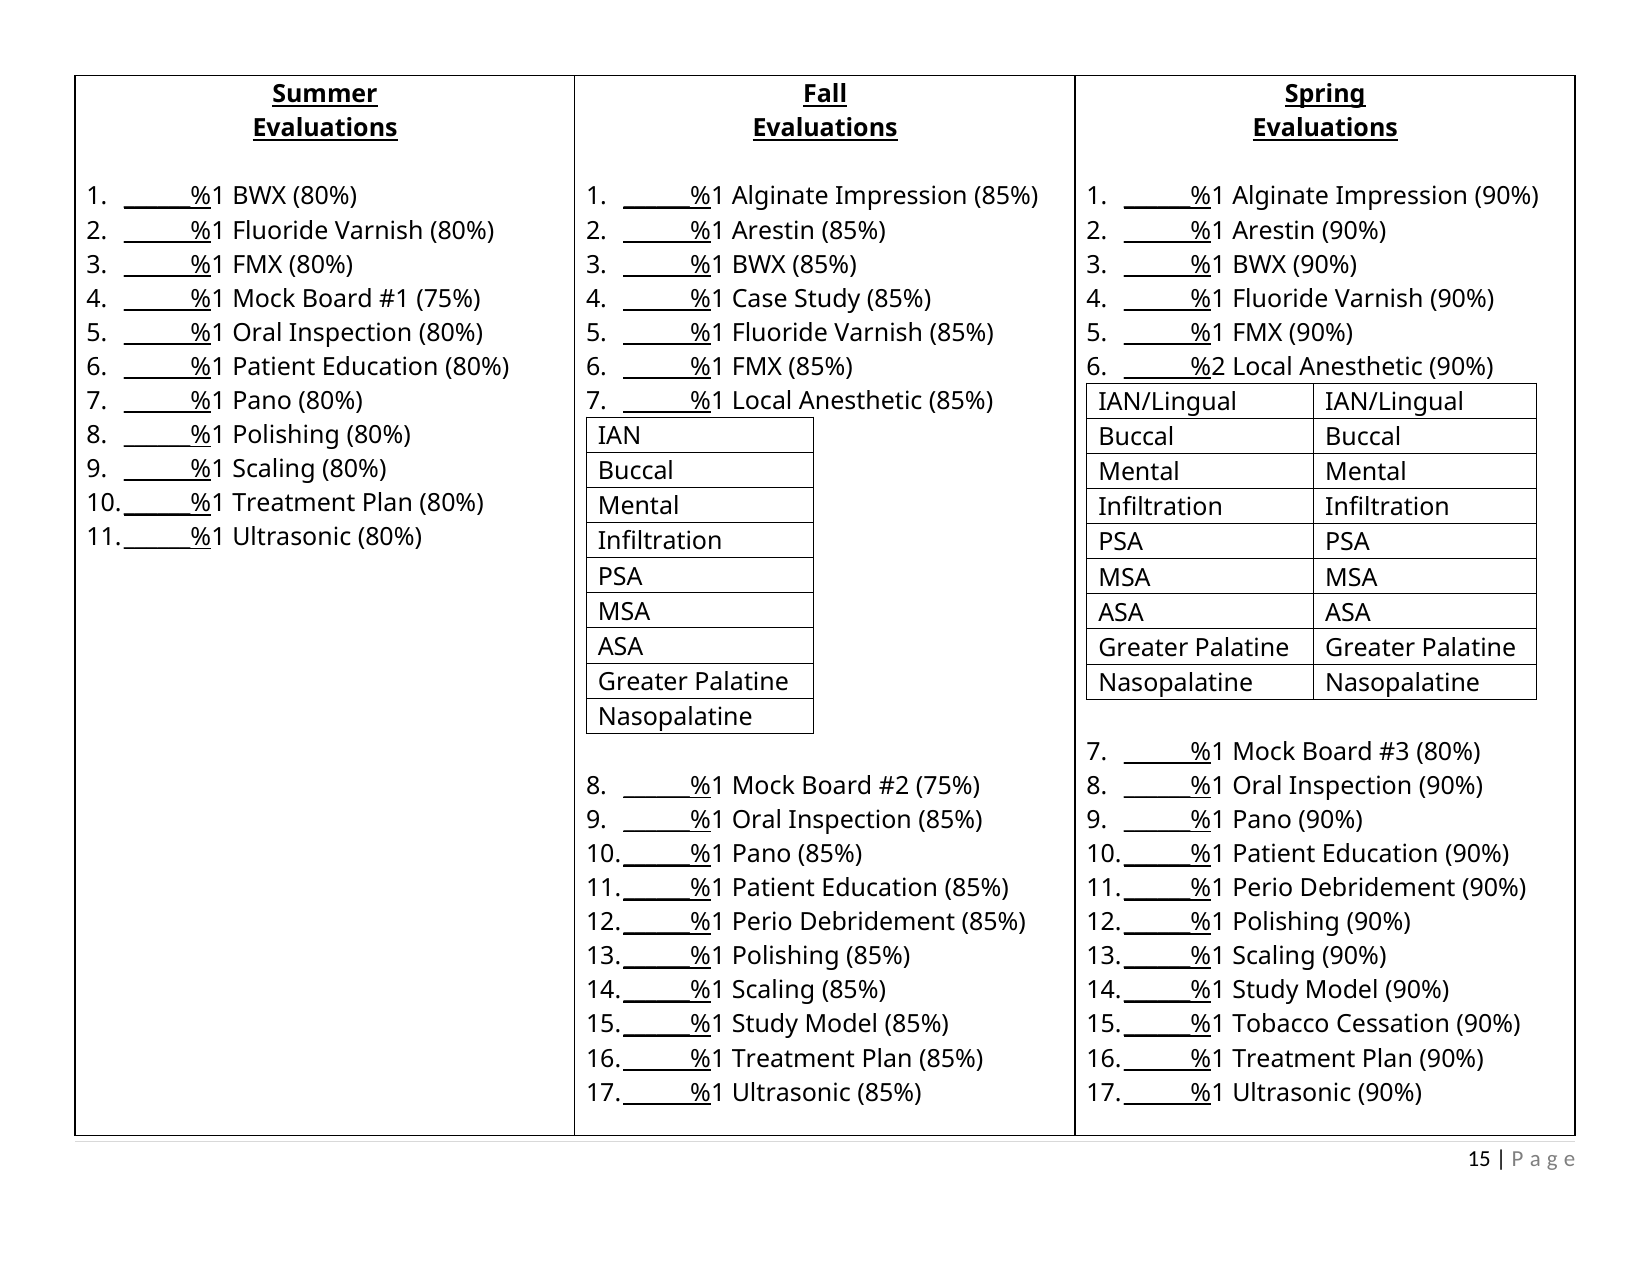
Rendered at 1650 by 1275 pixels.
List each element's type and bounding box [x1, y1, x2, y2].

table_header [575, 76, 1074, 1135]
table_header [1076, 76, 1574, 1135]
table_header [76, 76, 574, 1135]
